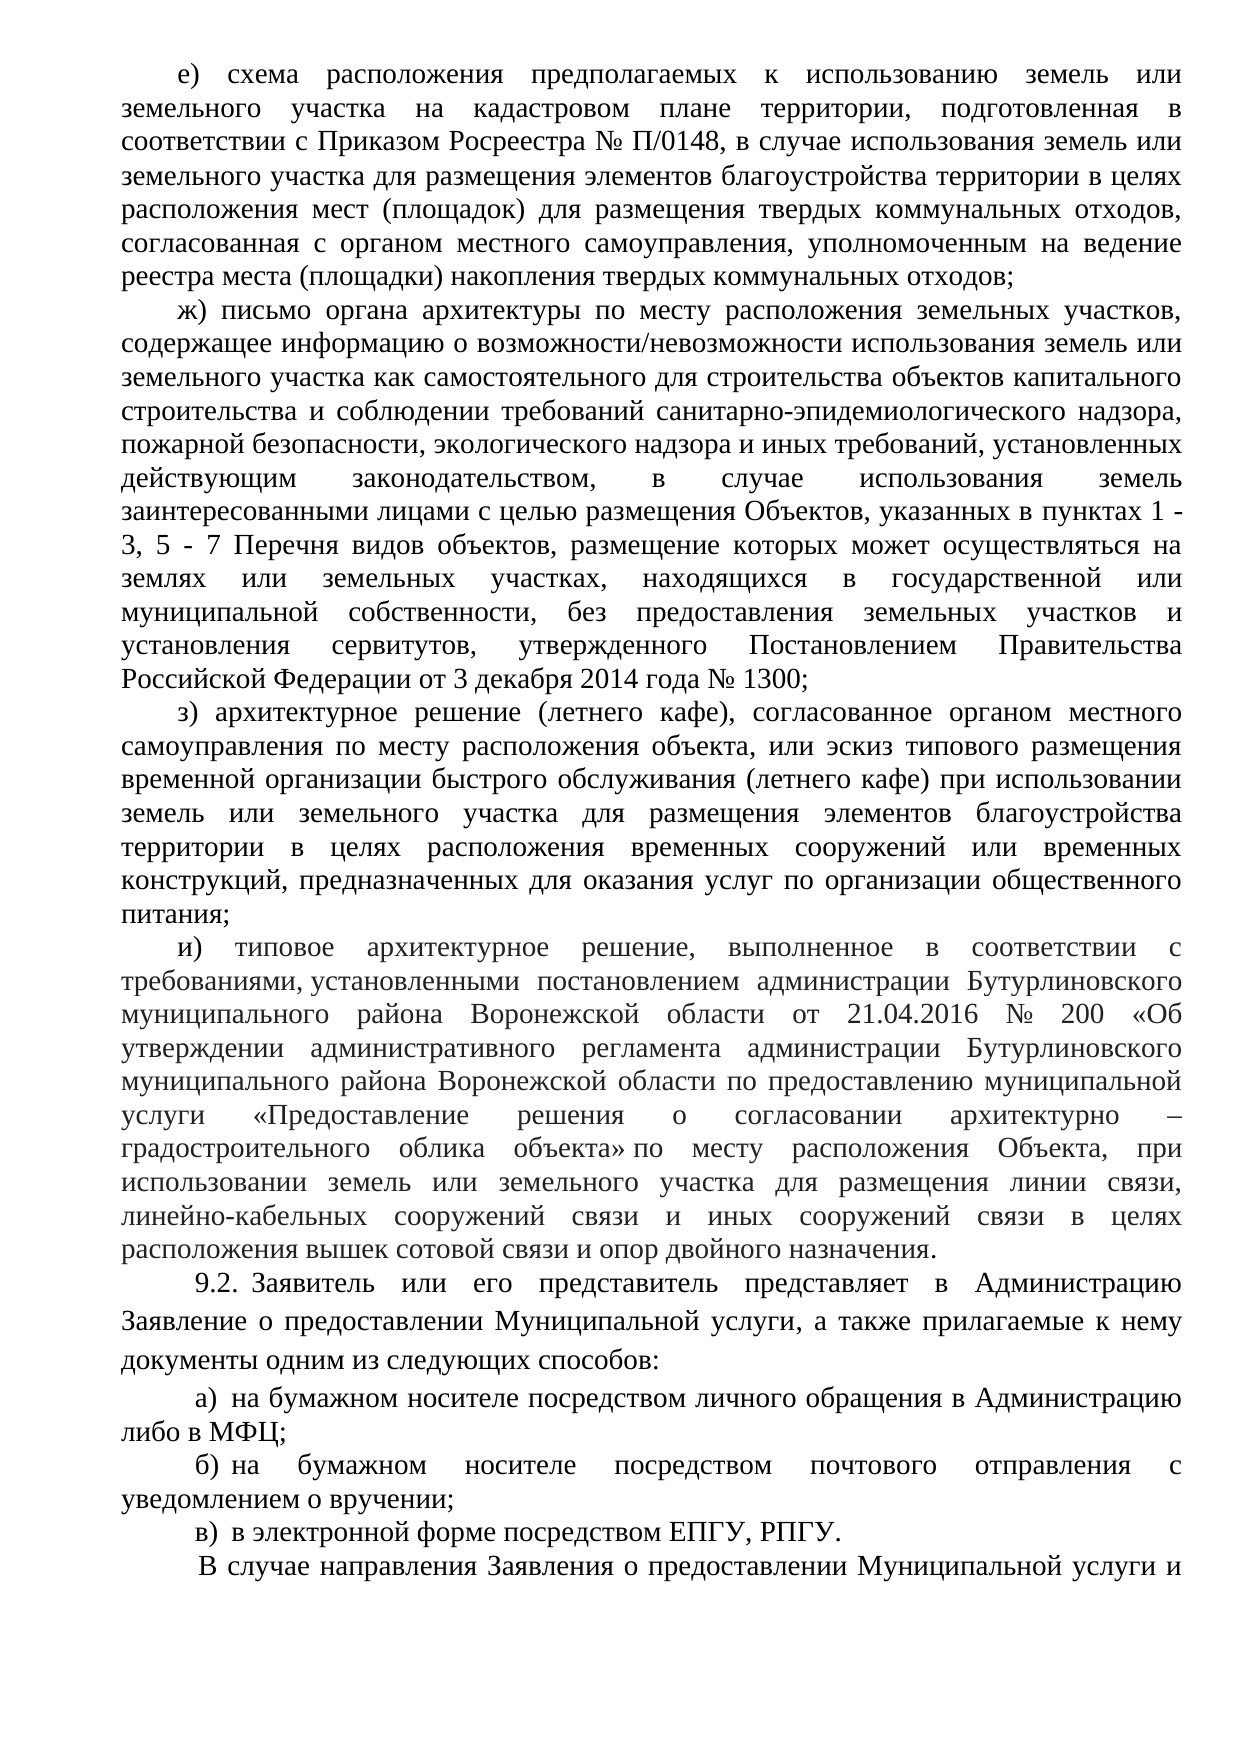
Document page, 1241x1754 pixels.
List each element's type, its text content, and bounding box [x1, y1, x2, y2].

list в электронной форме посредством ЕПГУ, РПГУ. [121, 1514, 1183, 1548]
text и) типовое архитектурное решение, выполненное в соответствии с требованиями, установленными постановлением администрации Бутурлиновского муниципального района Воронежской области от 21.04.2016 № 200 «Об утверждении административного регламента администрации Бутурлиновского муниципального района Воронежской области по предоставлению муниципальной услуги «Предоставление решения о согласовании архитектурно – градостроительного облика объекта» по месту расположения Объекта, при использовании земель или земельного участка для размещения линии связи, линейно-кабельных сооружений связи и иных сооружений связи в целях расположения вышек сотовой связи и опор двойного назначения. [121, 1131, 1183, 1265]
text ж) письмо органа архитектуры по месту расположения земельных участков, содержащее информацию о возможности/невозможности использования земель или земельного участка как самостоятельного для строительства объектов капитального строительства и соблюдении требований санитарно-эпидемиологического надзора, пожарной безопасности, экологического надзора и иных требований, установленных действующим законодательством, в случае использования земель заинтересованными лицами с целью размещения Объектов, указанных в пунктах 1 - 3, 5 - 7 Перечня видов объектов, размещение которых может осуществляться на землях или земельных участках, находящихся в государственной или муниципальной собственности, без предоставления земельных участков и установления сервитутов, утвержденного Постановлением Правительства Российской Федерации от 3 декабря 2014 года № 1300; [121, 292, 1183, 694]
text и) типовое архитектурное решение, выполненное в соответствии с требованиями, установленными постановлением администрации Бутурлиновского муниципального района Воронежской области от 21.04.2016 № 200 «Об утверждении административного регламента администрации Бутурлиновского муниципального района Воронежской области по предоставлению муниципальной услуги «Предоставление решения о согласовании архитектурно – градостроительного облика объекта» по месту расположения Объекта, при использовании земель или земельного участка для размещения линии связи, линейно-кабельных сооружений связи и иных сооружений связи в целях расположения вышек сотовой связи и опор двойного назначения. [121, 929, 1183, 996]
list на бумажном носителе посредством почтового отправления с уведомлением о вручении; [121, 1447, 1183, 1514]
list на бумажном носителе посредством личного обращения в Администрацию либо в МФЦ; [121, 1380, 1183, 1447]
list Заявитель или его представитель представляет в Администрацию Заявление о предоставлении Муниципальной услуги, а также прилагаемые к нему документы одним из следующих способов: [121, 1265, 1183, 1375]
text е) схема расположения предполагаемых к использованию земель или земельного участка на кадастровом плане территории, подготовленная в соответствии с Приказом Росреестра № П/0148, в случае использования земель или земельного участка для размещения элементов благоустройства территории в целях расположения мест (площадок) для размещения твердых коммунальных отходов, согласованная с органом местного самоуправления, уполномоченным на ведение реестра места (площадки) накопления твердых коммунальных отходов; [121, 56, 1183, 292]
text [121, 1548, 1183, 1582]
text з) архитектурное решение (летнего кафе), согласованное органом местного самоуправления по месту расположения объекта, или эскиз типового размещения временной организации быстрого обслуживания (летнего кафе) при использовании земель или земельного участка для размещения элементов благоустройства территории в целях расположения временных сооружений или временных конструкций, предназначенных для оказания услуг по организации общественного питания; [121, 694, 1183, 929]
